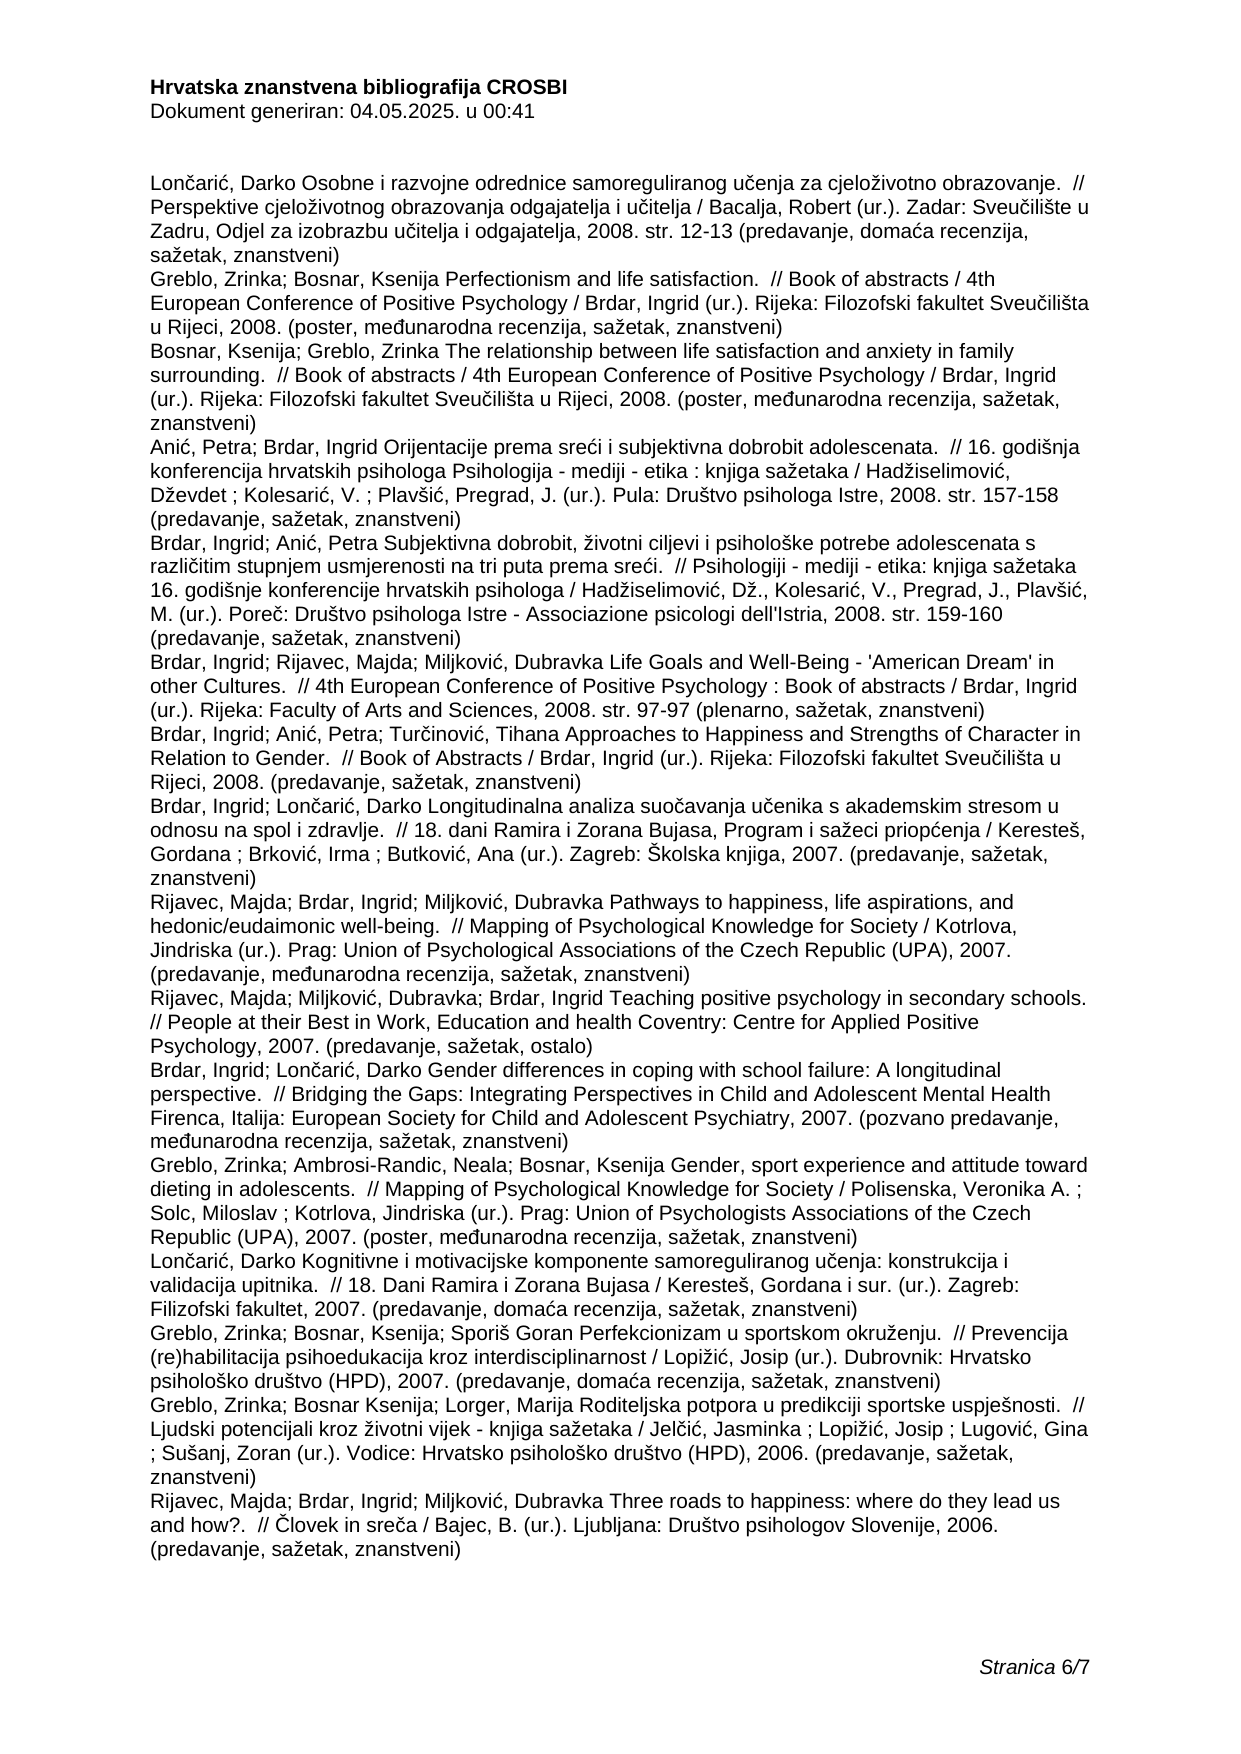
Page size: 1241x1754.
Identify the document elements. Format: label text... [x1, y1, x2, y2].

text Brdar, Ingrid; Lončarić, Darko [150, 794, 1090, 890]
text Greblo, Zrinka; Bosnar, Ksenija [150, 267, 1090, 339]
text Anić, Petra; Brdar, Ingrid [150, 434, 1090, 530]
text Greblo, Zrinka; Bosnar, Ksenija; Sporiš Goran [150, 1321, 1090, 1393]
text Rijavec, Majda; Brdar, Ingrid; Miljković, Dubravka [150, 1489, 1090, 1561]
text Greblo, Zrinka; Ambrosi-Randic, Neala; Bosnar, Ksenija [150, 1153, 1090, 1249]
text Brdar, Ingrid; Anić, Petra [150, 530, 1090, 650]
text Greblo, Zrinka; Bosnar Ksenija; Lorger, Marija [150, 1393, 1090, 1489]
text Rijavec, Majda; Brdar, Ingrid; Miljković, Dubravka [150, 890, 1090, 986]
text Brdar, Ingrid; Rijavec, Majda; Miljković, Dubravka [150, 650, 1090, 722]
text Brdar, Ingrid; Anić, Petra; Turčinović, Tihana [150, 722, 1090, 794]
text Brdar, Ingrid; Lončarić, Darko [150, 1057, 1090, 1153]
text Lončarić, Darko [150, 171, 1090, 267]
text Bosnar, Ksenija; Greblo, Zrinka [150, 339, 1090, 434]
text Lončarić, Darko [150, 1249, 1090, 1321]
text Rijavec, Majda; Miljković, Dubravka; Brdar, Ingrid [150, 986, 1090, 1057]
